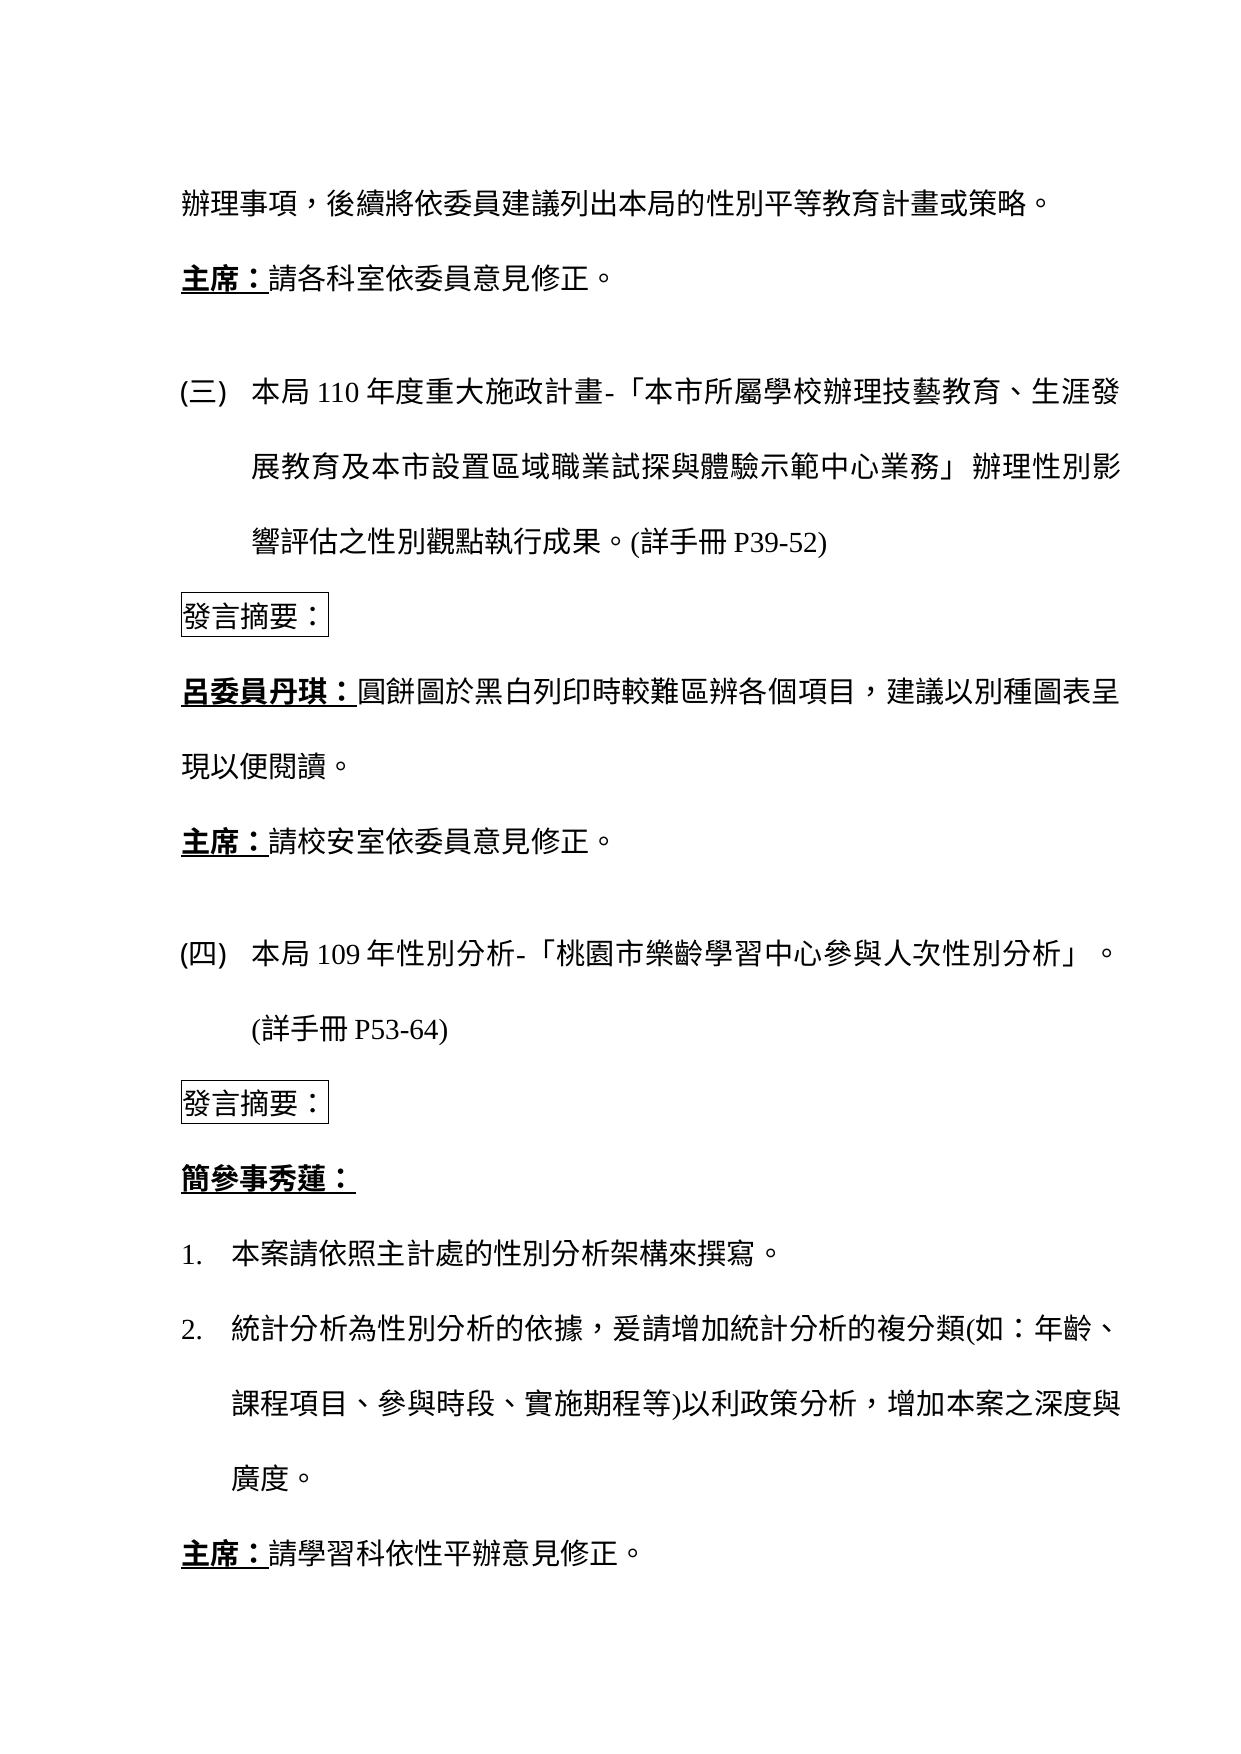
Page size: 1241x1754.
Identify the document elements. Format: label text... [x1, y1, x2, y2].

list 簡參事秀蓮： [181, 1139, 1122, 1214]
list 主席：請校安室依委員意見修正。 [181, 802, 1122, 877]
list 發言摘要： [181, 577, 1122, 652]
list 發言摘要： [181, 1064, 1122, 1139]
list 主席：請各科室依委員意見修正。 [181, 239, 1122, 314]
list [181, 164, 1122, 239]
list 主席：請學習科依性平辦意見修正。 [181, 1514, 1122, 1589]
list 本局109年性別分析-「桃園市樂齡學習中心參與人次性別分析」。(詳手冊P53-64) [180, 914, 1122, 1064]
list 本局110年度重大施政計畫-「本市所屬學校辦理技藝教育、生涯發展教育及本市設置區域職業試探與體驗示範中心業務」辦理性別影響評估之性別觀點執行成果。(詳手冊P39-52) [180, 352, 1122, 577]
list 呂委員丹琪：圓餅圖於黑白列印時較難區辨各個項目，建議以別種圖表呈現以便閱讀。 [181, 652, 1122, 802]
list 統計分析為性別分析的依據，爰請增加統計分析的複分類(如：年齡、課程項目、參與時段、實施期程等)以利政策分析，增加本案之深度與廣度。 [181, 1289, 1122, 1514]
list 本案請依照主計處的性別分析架構來撰寫。 [181, 1214, 1122, 1289]
